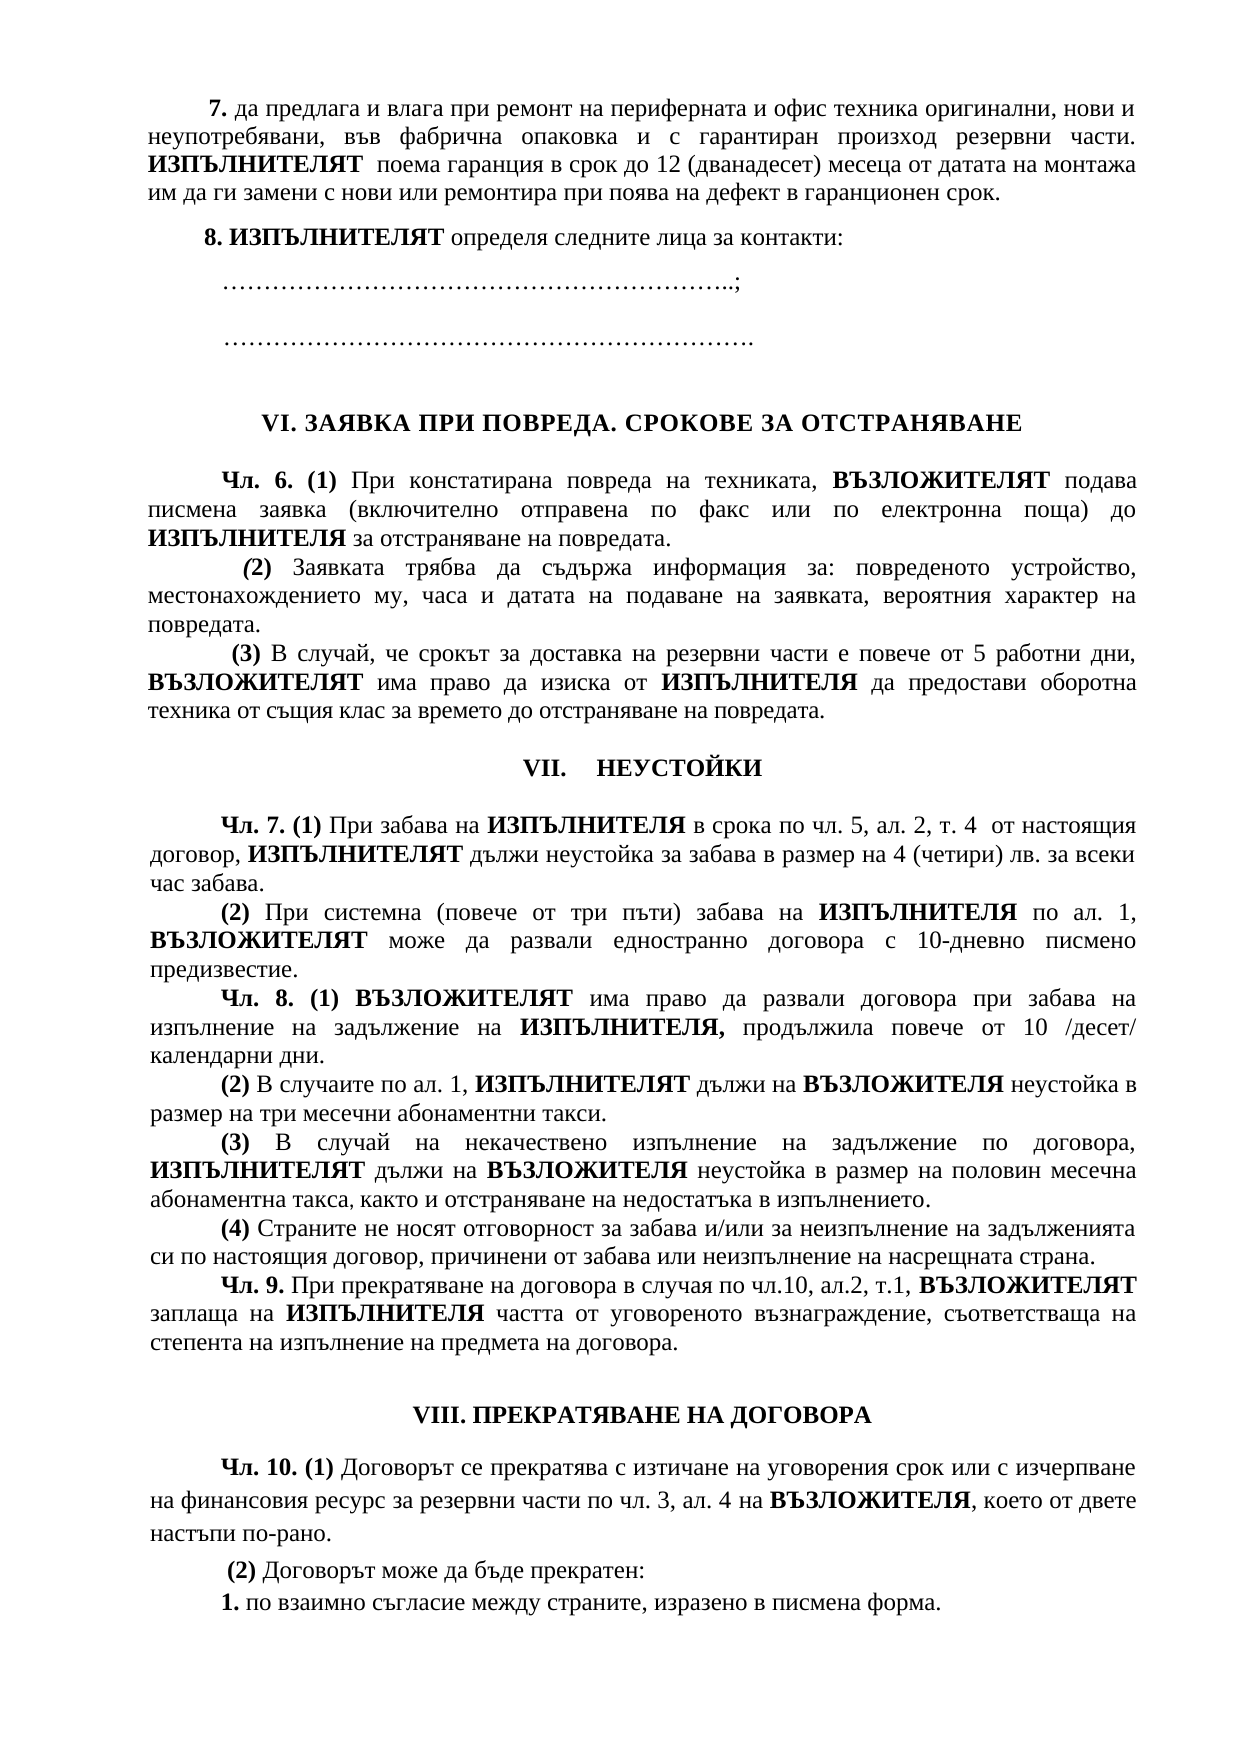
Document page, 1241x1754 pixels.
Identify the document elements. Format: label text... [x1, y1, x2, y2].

text (3) В случай, че срокът за доставка на резервни части е повече от 5 работни дни, ВЪЗЛОЖИТЕЛЯТ има право да изиска от ИЗПЪЛНИТЕЛЯ да предостави оборотна техника от същия клас за времето до отстраняване на повредата. [148, 638, 1137, 724]
text Чл. 10. (1) Договорът се прекратява с изтичане на уговорения срок или с изчерпване на финансовия ресурс за резервни части по чл. 3, ал. 4 на ВЪЗЛОЖИТЕЛЯ, което от двете настъпи по-рано. [150, 1452, 1137, 1547]
text Чл. 9. При прекратяване на договора в случая по чл.10, ал.2, т.1, ВЪЗЛОЖИТЕЛЯТ заплаща на ИЗПЪЛНИТЕЛЯ частта от уговореното възнаграждение, съответстваща на степента на изпълнение на предмета на договора. [150, 1270, 1137, 1356]
text Чл. 6. (1) При констатирана повреда на техниката, ВЪЗЛОЖИТЕЛЯТ подава писмена заявка (включително отправена по факс или по електронна поща) до ИЗПЪЛНИТЕЛЯ за отстраняване на повредата. [148, 465, 1137, 552]
text (2) В случаите по ал. 1, ИЗПЪЛНИТЕЛЯТ дължи на ВЪЗЛОЖИТЕЛЯ неустойка в размер на три месечни абонаментни такси. [150, 1069, 1137, 1127]
text (4) Страните не носят отговорност за забава и/или за неизпълнение на задълженията си по настоящия договор, причинени от забава или неизпълнение на насрещната страна. [150, 1213, 1137, 1270]
list НЕУСТОЙКИ [148, 753, 1137, 782]
text 7. да предлага и влага при ремонт на периферната и офис техника оригинални, нови и неупотребявани, във фабрична опаковка и с гарантиран произход резервни части. ИЗПЪЛНИТЕЛЯТ поема гаранция в срок до 12 (дванадесет) месеца от датата на монтажа им да ги замени с нови или ремонтира при поява на дефект в гаранционен срок. [148, 94, 1137, 206]
text VI. ЗАЯВКА ПРИ ПОВРЕДА. СРОКОВЕ ЗА ОТСТРАНЯВАНЕ [148, 408, 1137, 437]
text ……………………………………………………..; [148, 267, 1137, 295]
text (2) Заявката трябва да съдържа информация за: повреденото устройство, местонахождението му, часа и датата на подаване на заявката, вероятния характер на повредата. [148, 552, 1137, 638]
text Чл. 8. (1) ВЪЗЛОЖИТЕЛЯТ има право да развали договора при забава на изпълнение на задължение на ИЗПЪЛНИТЕЛЯ, продължила повече от 10 /десет/ календарни дни. [150, 983, 1137, 1069]
text 1. по взаимно съгласие между страните, изразено в писмена форма. [150, 1591, 1137, 1615]
text (2) Договорът може да бъде прекратен: [150, 1559, 1137, 1583]
text (3) В случай на некачествено изпълнение на задължение по договора, ИЗПЪЛНИТЕЛЯТ дължи на ВЪЗЛОЖИТЕЛЯ неустойка в размер на половин месечна абонаментна такса, както и отстраняване на недостатъка в изпълнението. [150, 1127, 1137, 1213]
text VIII. ПРЕКРАТЯВАНЕ НА ДОГОВОРА [148, 1404, 1137, 1428]
text 8. ИЗПЪЛНИТЕЛЯТ определя следните лица за контакти: [148, 222, 1137, 251]
text ………………………………………………………. [148, 323, 1137, 351]
text Чл. 7. (1) При забава на ИЗПЪЛНИТЕЛЯ в срокa по чл. 5, ал. 2, т. 4 от настоящия договор, ИЗПЪЛНИТЕЛЯТ дължи неустойка за забава в размер на 4 (четири) лв. за всеки час забава. [150, 810, 1137, 897]
text (2) При системна (повече от три пъти) забава на ИЗПЪЛНИТЕЛЯ по ал. 1, ВЪЗЛОЖИТЕЛЯТ може да развали едностранно договора с 10-дневно писмено предизвестие. [150, 897, 1137, 983]
